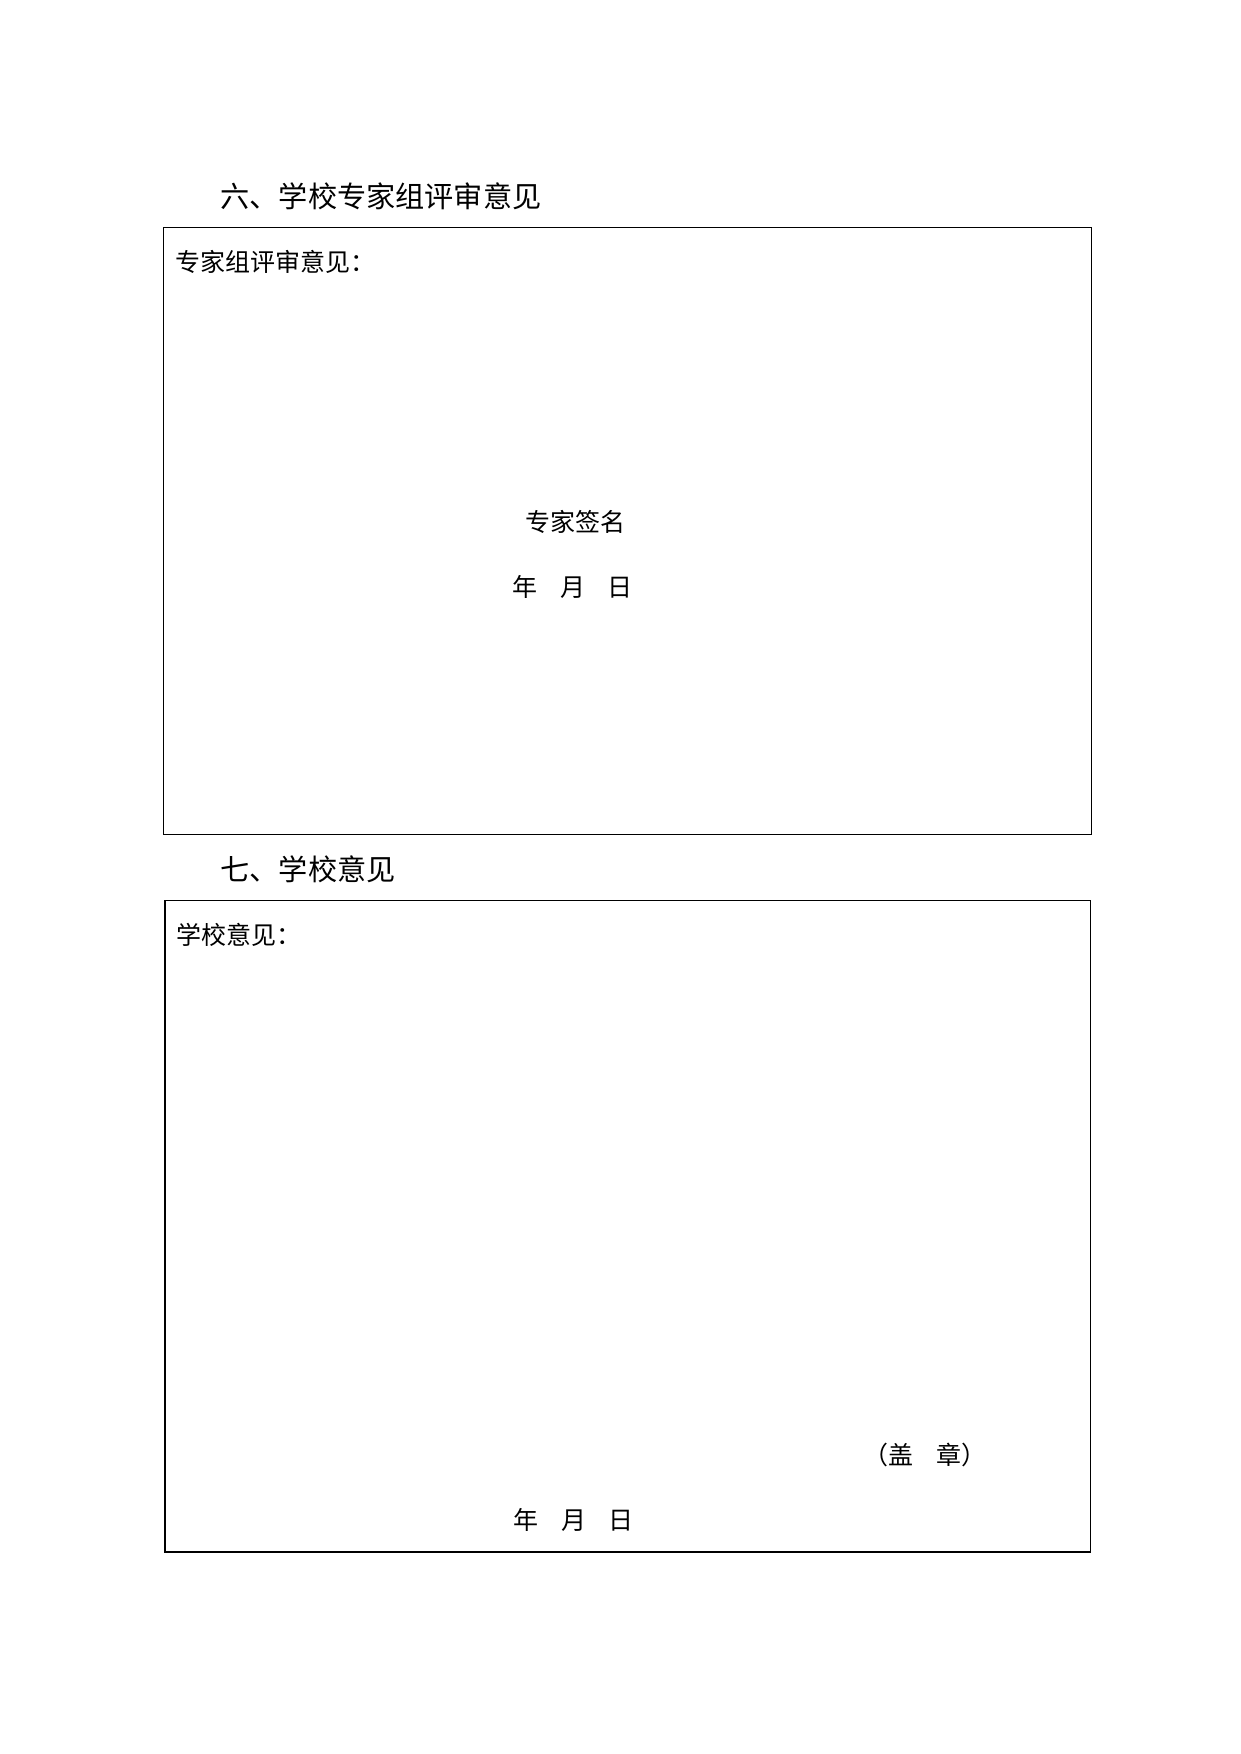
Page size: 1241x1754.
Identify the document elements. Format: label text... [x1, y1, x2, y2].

text 七、学校意见 [148, 835, 1107, 900]
table_header 学校意见： （盖 章） 年 月 日 [166, 901, 1090, 1551]
text 六、学校专家组评审意见 [148, 162, 1107, 227]
table_header 专家组评审意见： 专家签名 年 月 日 [164, 228, 1091, 834]
